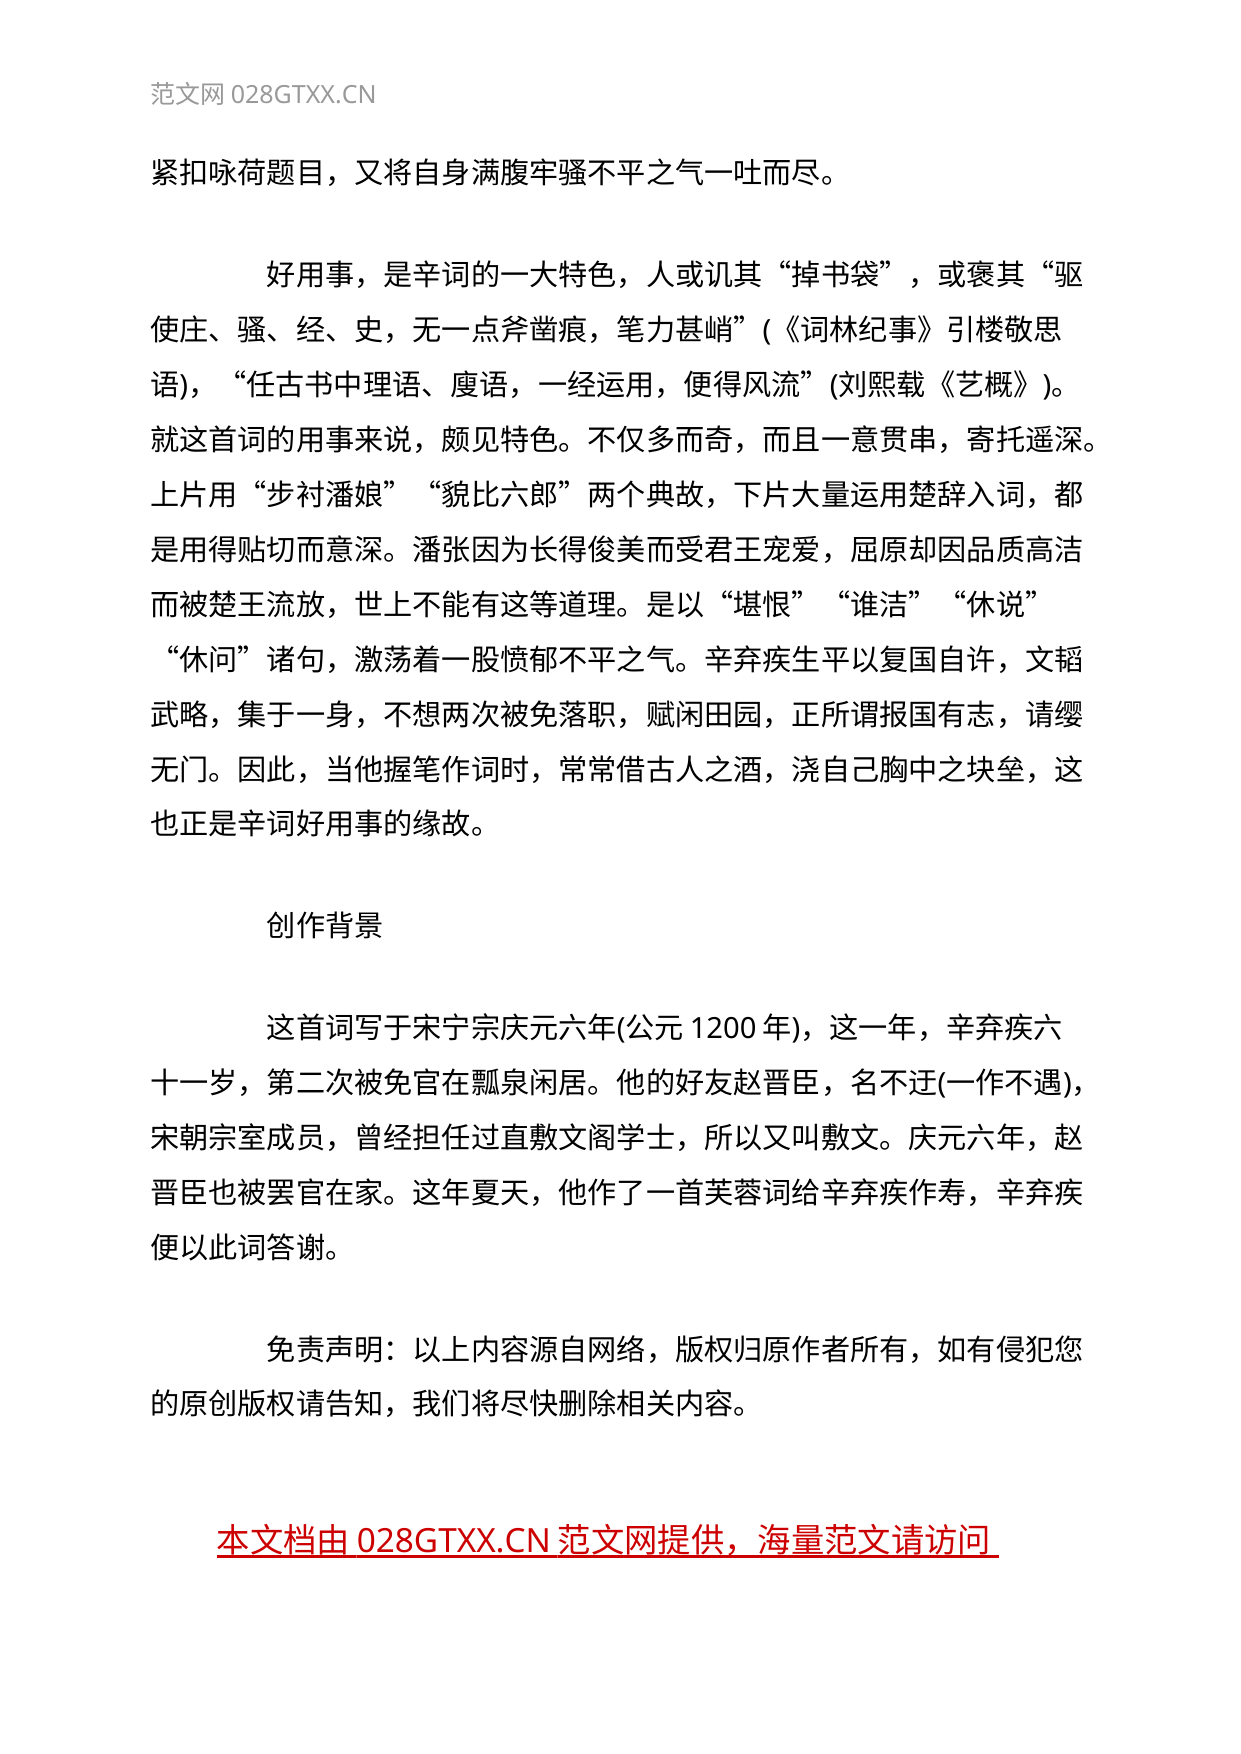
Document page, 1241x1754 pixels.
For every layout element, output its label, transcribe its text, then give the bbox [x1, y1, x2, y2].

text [150, 150, 1090, 192]
text 好用事，是辛词的一大特色，人或讥其“掉书袋”，或褒其“驱使庄、骚、经、史，无一点斧凿痕，笔力甚峭”(《词林纪事》引楼敬思语)，“任古书中理语、廋语，一经运用，便得风流”(刘熙载《艺概》)。就这首词的用事来说，颇见特色。不仅多而奇，而且一意贯串，寄托遥深。上片用“步衬潘娘”“貌比六郎”两个典故，下片大量运用楚辞入词，都是用得贴切而意深。潘张因为长得俊美而受君王宠爱，屈原却因品质高洁而被楚王流放，世上不能有这等道理。是以“堪恨”“谁洁”“休说”“休问”诸句，激荡着一股愤郁不平之气。辛弃疾生平以复国自许，文韬武略，集于一身，不想两次被免落职，赋闲田园，正所谓报国有志，请缨无门。因此，当他握笔作词时，常常借古人之酒，浇自己胸中之块垒，这也正是辛词好用事的缘故。 [150, 252, 1090, 843]
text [150, 1514, 1090, 1562]
text 免责声明：以上内容源自网络，版权归原作者所有，如有侵犯您的原创版权请告知，我们将尽快删除相关内容。 [150, 1326, 1090, 1423]
text 这首词写于宋宁宗庆元六年(公元1200年)，这一年，辛弃疾六十一岁，第二次被免官在瓢泉闲居。他的好友赵晋臣，名不迂(一作不遇)，宋朝宗室成员，曾经担任过直敷文阁学士，所以又叫敷文。庆元六年，赵晋臣也被罢官在家。这年夏天，他作了一首芙蓉词给辛弃疾作寿，辛弃疾便以此词答谢。 [150, 1004, 1090, 1267]
text 创作背景 [150, 903, 1090, 945]
